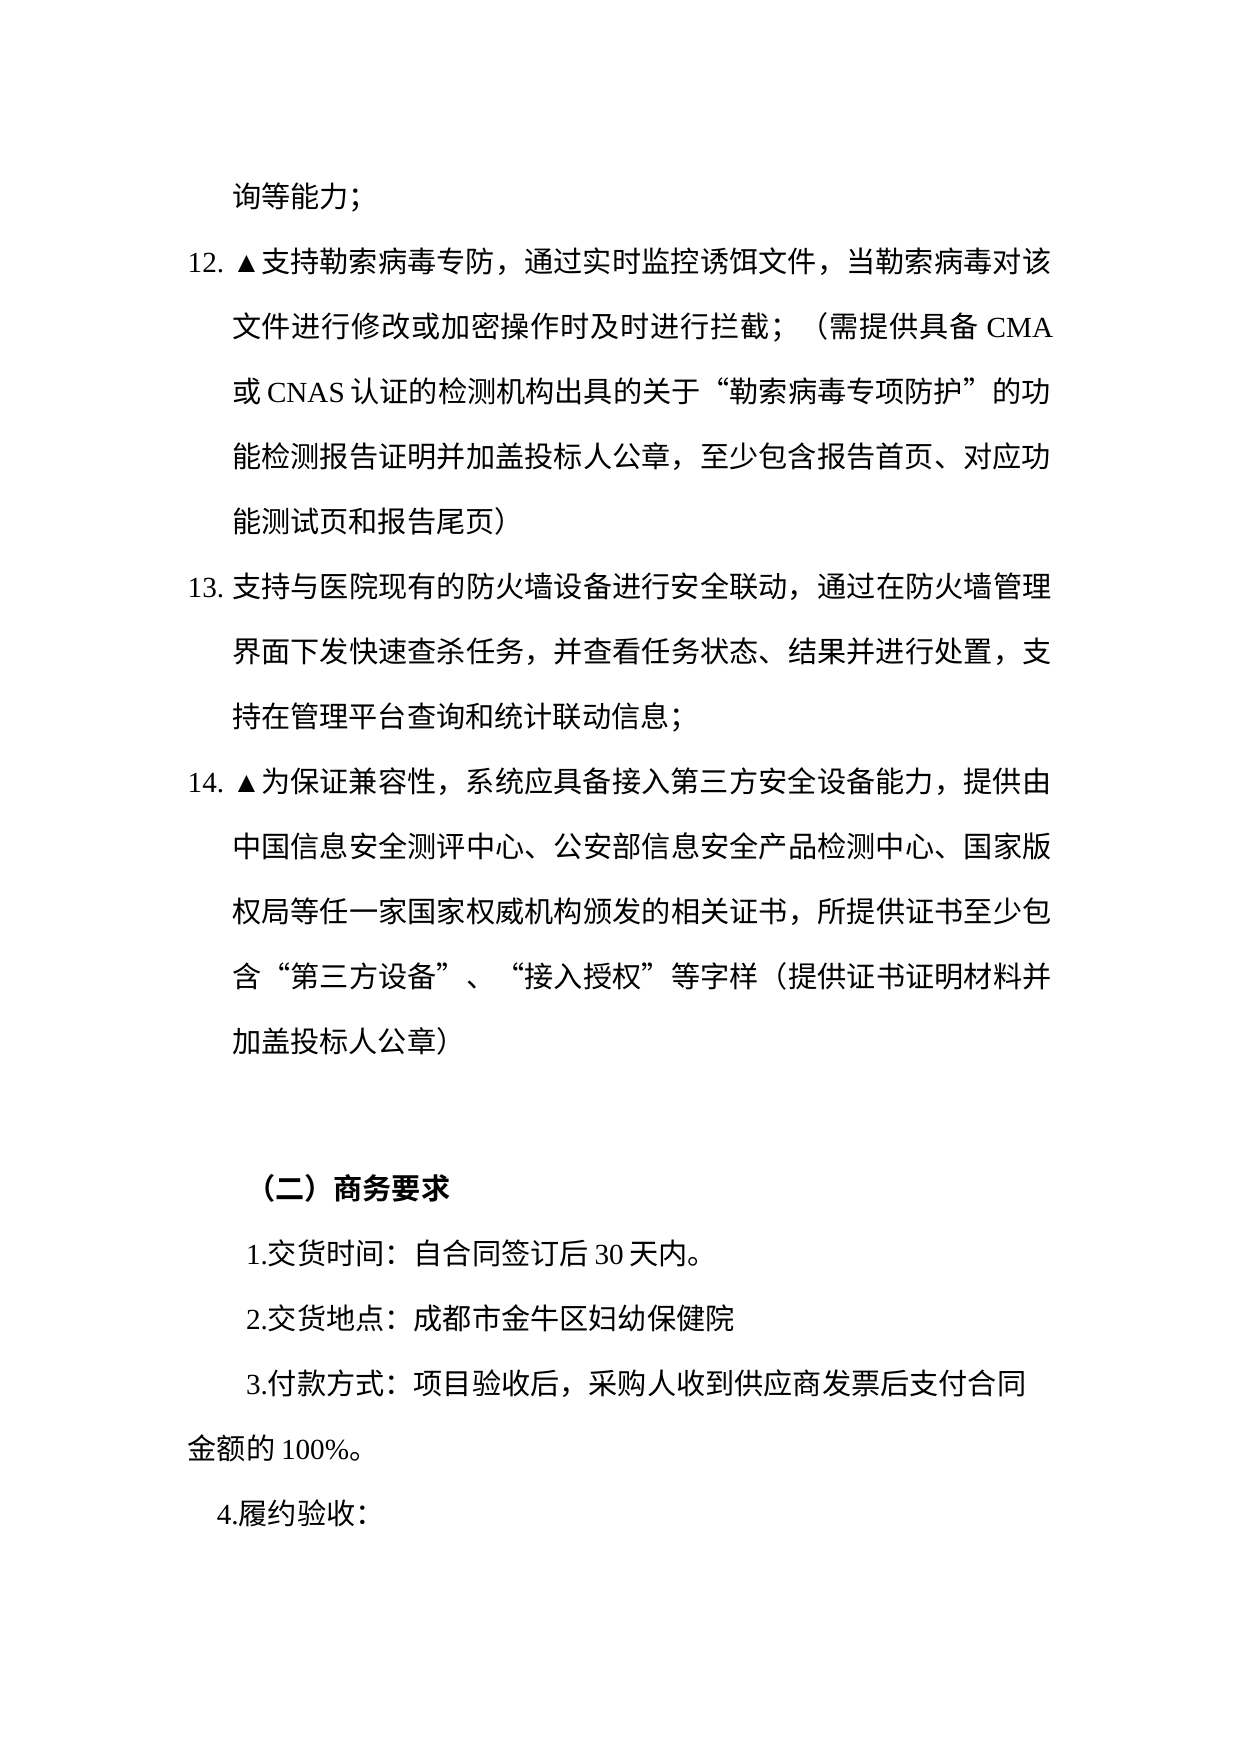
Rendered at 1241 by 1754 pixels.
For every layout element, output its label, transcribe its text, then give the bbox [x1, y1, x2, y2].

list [187, 162, 1053, 227]
list ▲支持勒索病毒专防，通过实时监控诱饵文件，当勒索病毒对该文件进行修改或加密操作时及时进行拦截；（需提供具备CMA或CNAS认证的检测机构出具的关于“勒索病毒专项防护”的功能检测报告证明并加盖投标人公章，至少包含报告首页、对应功能测试页和报告尾页） [187, 227, 1053, 552]
list 支持与医院现有的防火墙设备进行安全联动，通过在防火墙管理界面下发快速查杀任务，并查看任务状态、结果并进行处置，支持在管理平台查询和统计联动信息； [187, 552, 1053, 747]
list ▲为保证兼容性，系统应具备接入第三方安全设备能力，提供由中国信息安全测评中心、公安部信息安全产品检测中心、国家版权局等任一家国家权威机构颁发的相关证书，所提供证书至少包含“第三方设备”、“接入授权”等字样（提供证书证明材料并加盖投标人公章） [187, 747, 1053, 1072]
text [187, 1349, 1053, 1544]
text （二）商务要求 1.交货时间：自合同签订后30天内。 2.交货地点：成都市金牛区妇幼保健院 [246, 1154, 1053, 1349]
